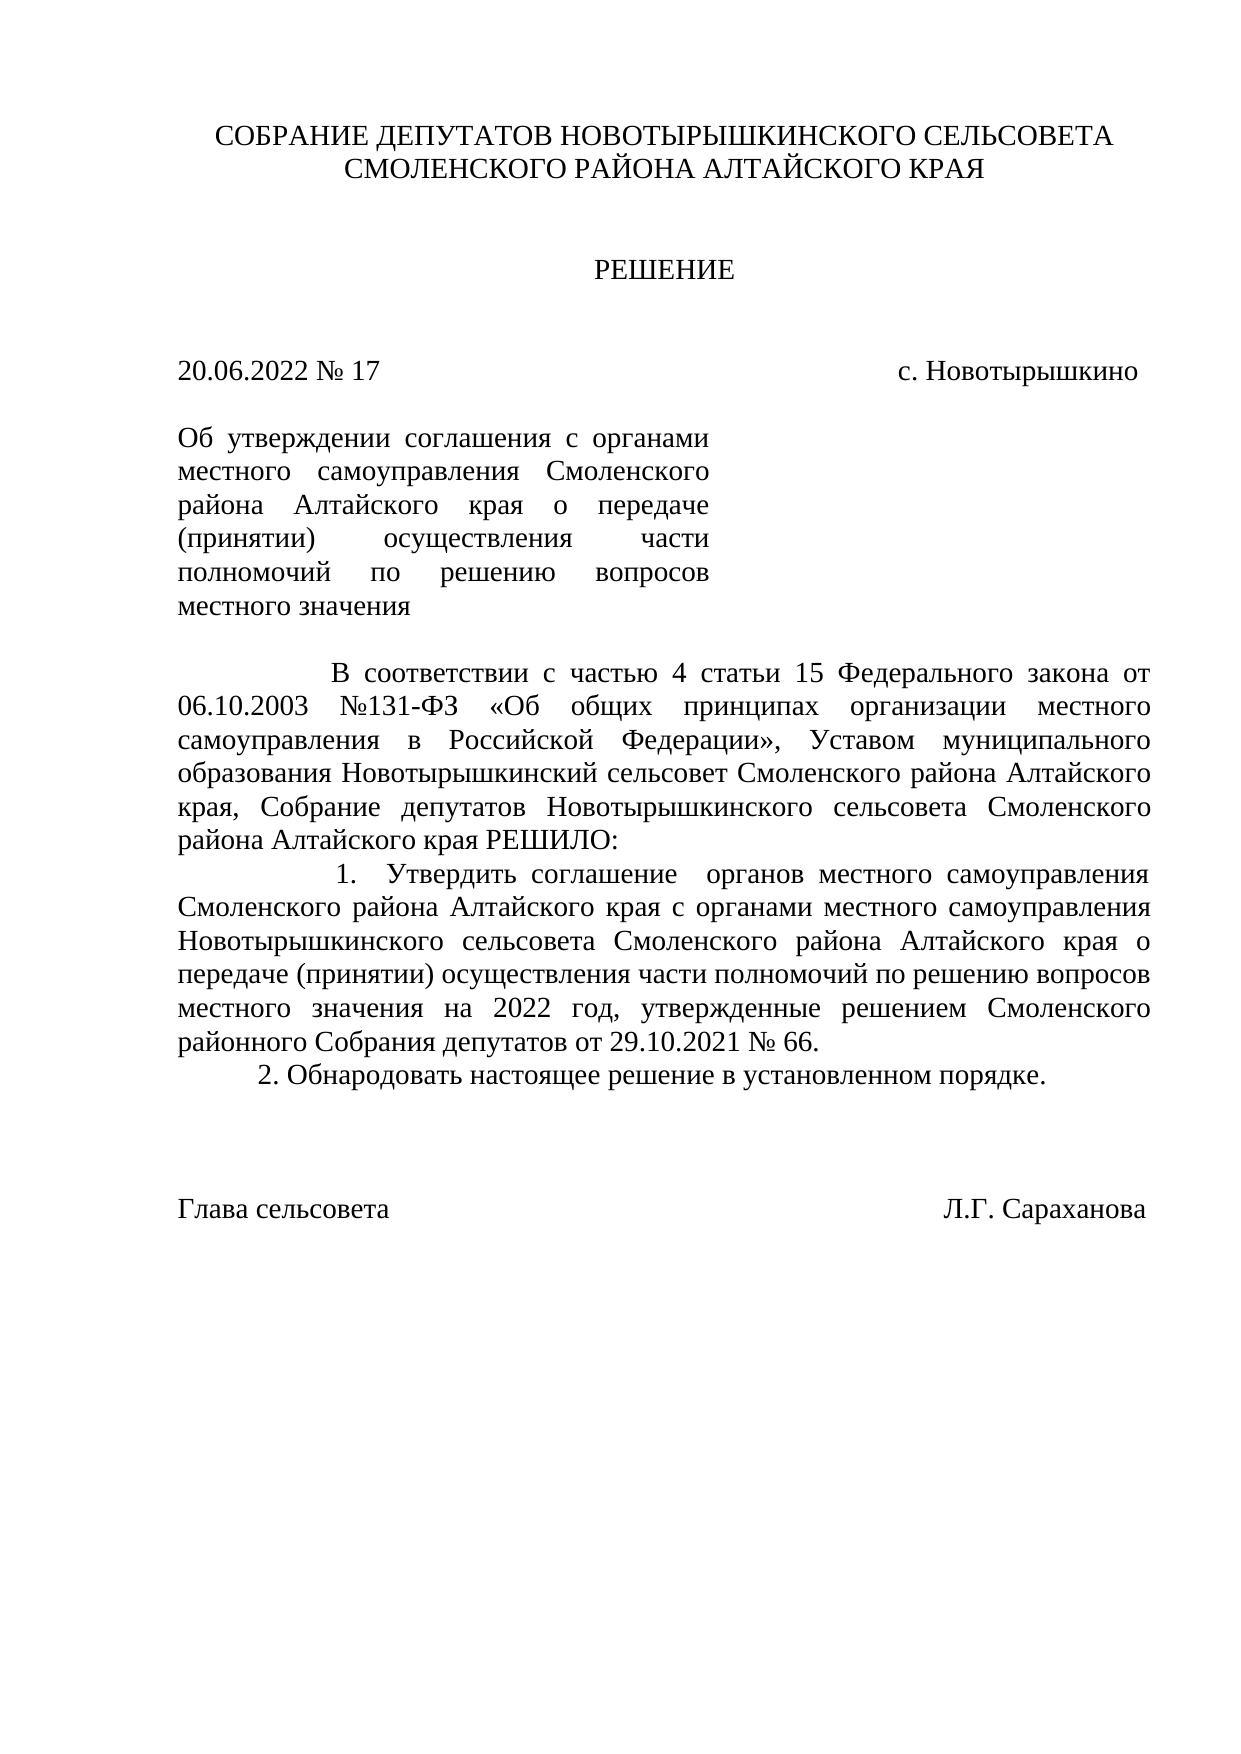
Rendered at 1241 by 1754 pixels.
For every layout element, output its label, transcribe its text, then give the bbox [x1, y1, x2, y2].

text 1. Утвердить соглашение органов местного самоуправления Смоленского района Алтайского края с органами местного самоуправления Новотырышкинского сельсовета Смоленского района Алтайского края о передаче (принятии) осуществления части полномочий по решению вопросов местного значения на 2022 год, утвержденные решением Смоленского районного Собрания депутатов от 29.10.2021 № 66. [177, 856, 1152, 1057]
text РЕШЕНИЕ [177, 252, 1152, 286]
text СОБРАНИЕ ДЕПУТАТОВ НОВОТЫРЫШКИНСКОГО СЕЛЬСОВЕТА [177, 118, 1152, 152]
text 2. Обнародовать настоящее решение в установленном порядке. [177, 1057, 1152, 1091]
text 20.06.2022 № 17 с. Новотырышкино [177, 353, 1152, 386]
table_header Об утверждении соглашения с органами местного самоуправления Смоленского района Алтайского края о передаче (принятии) осуществления части полномочий по решению вопросов местного значения [166, 420, 721, 621]
text Глава сельсовета Л.Г. Сараханова [177, 1191, 1152, 1225]
text В соответствии с частью 4 статьи 15 Федерального закона от 06.10.2003 №131-ФЗ «Об общих принципах организации местного самоуправления в Российской Федерации», Уставом муниципального образования Новотырышкинский сельсовет Смоленского района Алтайского края, Собрание депутатов Новотырышкинского сельсовета Смоленского района Алтайского края РЕШИЛО: [177, 655, 1152, 856]
text СМОЛЕНСКОГО РАЙОНА АЛТАЙСКОГО КРАЯ [177, 152, 1152, 185]
